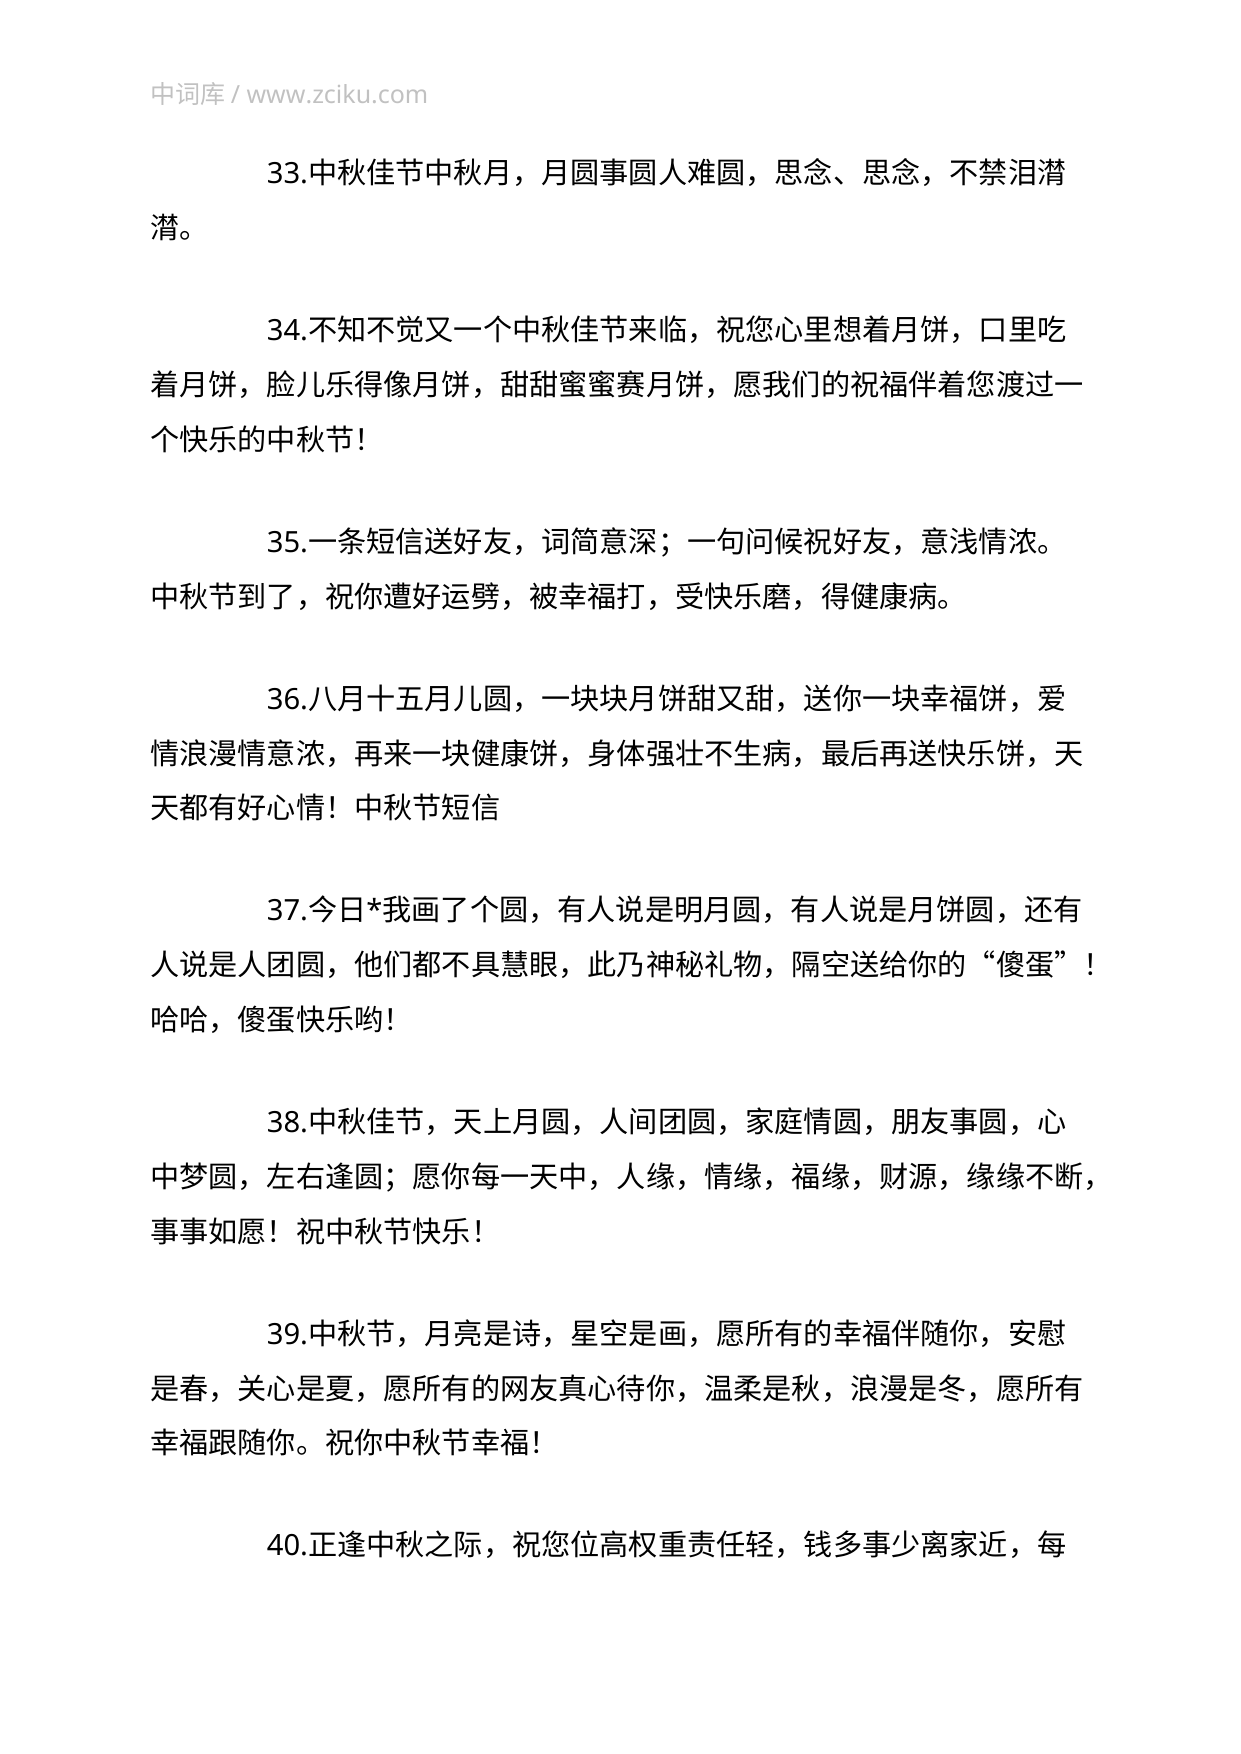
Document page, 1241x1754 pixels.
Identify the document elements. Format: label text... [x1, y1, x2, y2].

text 37.今日*我画了个圆，有人说是明月圆，有人说是月饼圆，还有人说是人团圆，他们都不具慧眼，此乃神秘礼物，隔空送给你的“傻蛋”！哈哈，傻蛋快乐哟！ [150, 887, 1090, 1039]
text 33.中秋佳节中秋月，月圆事圆人难圆，思念、思念，不禁泪潸潸。 [150, 150, 1090, 247]
text 36.八月十五月儿圆，一块块月饼甜又甜，送你一块幸福饼，爱情浪漫情意浓，再来一块健康饼，身体强壮不生病，最后再送快乐饼，天天都有好心情！中秋节短信 [150, 675, 1090, 827]
text 34.不知不觉又一个中秋佳节来临，祝您心里想着月饼，口里吃着月饼，脸儿乐得像月饼，甜甜蜜蜜赛月饼，愿我们的祝福伴着您渡过一个快乐的中秋节！ [150, 307, 1090, 459]
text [150, 1522, 1090, 1564]
text 38.中秋佳节，天上月圆，人间团圆，家庭情圆，朋友事圆，心中梦圆，左右逢圆；愿你每一天中，人缘，情缘，福缘，财源，缘缘不断，事事如愿！祝中秋节快乐！ [150, 1098, 1090, 1251]
text 39.中秋节，月亮是诗，星空是画，愿所有的幸福伴随你，安慰是春，关心是夏，愿所有的网友真心待你，温柔是秋，浪漫是冬，愿所有幸福跟随你。祝你中秋节幸福！ [150, 1310, 1090, 1462]
text 35.一条短信送好友，词简意深；一句问候祝好友，意浅情浓。中秋节到了，祝你遭好运劈，被幸福打，受快乐磨，得健康病。 [150, 518, 1090, 616]
